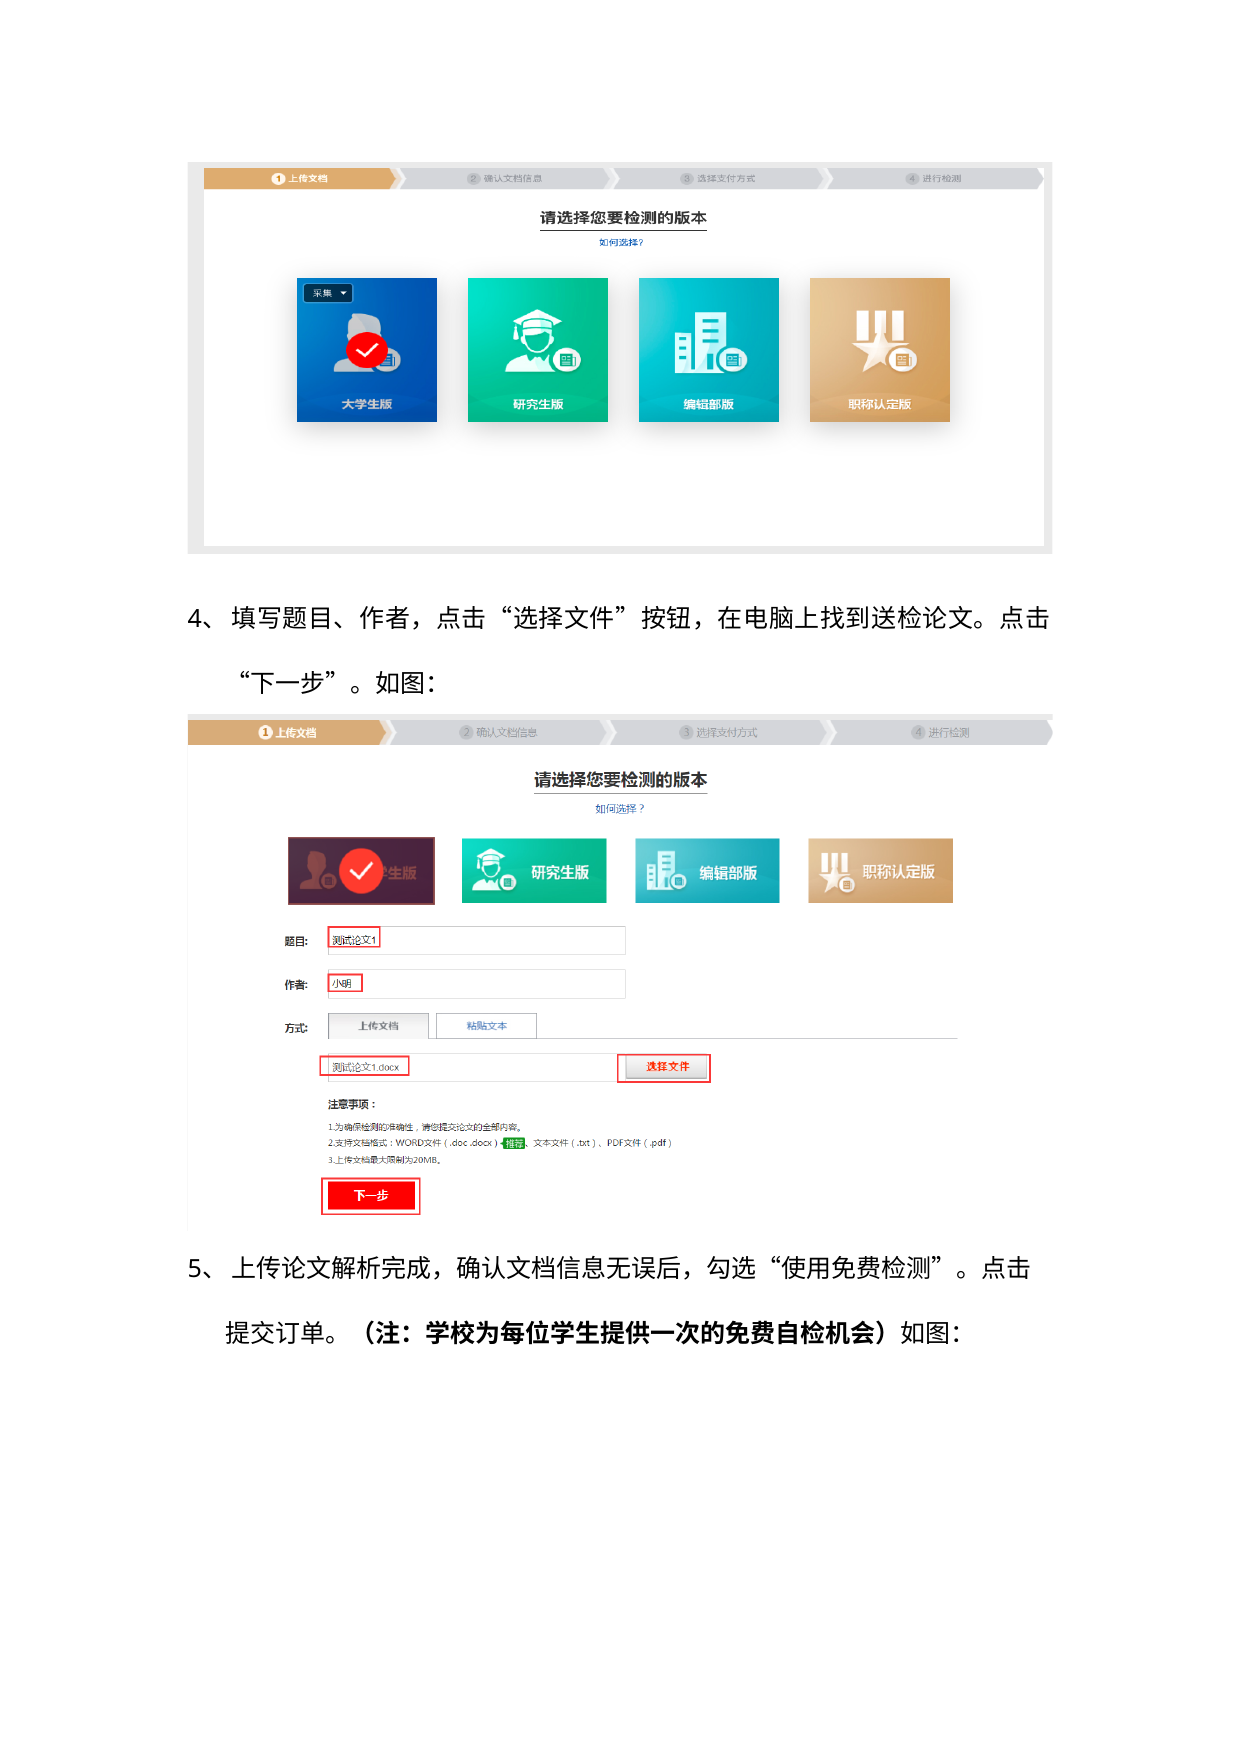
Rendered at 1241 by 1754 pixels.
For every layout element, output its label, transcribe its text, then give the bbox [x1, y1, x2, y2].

picture [187, 162, 1053, 554]
picture [187, 714, 1053, 1231]
list 上传论文解析完成，确认文档信息无误后，勾选“使用免费检测”。点击提交订单。（注：学校为每位学生提供一次的免费自检机会）如图： [187, 1234, 1053, 1364]
list 填写题目、作者，点击“选择文件”按钮，在电脑上找到送检论文。点击“下一步”。如图： [187, 584, 1053, 714]
